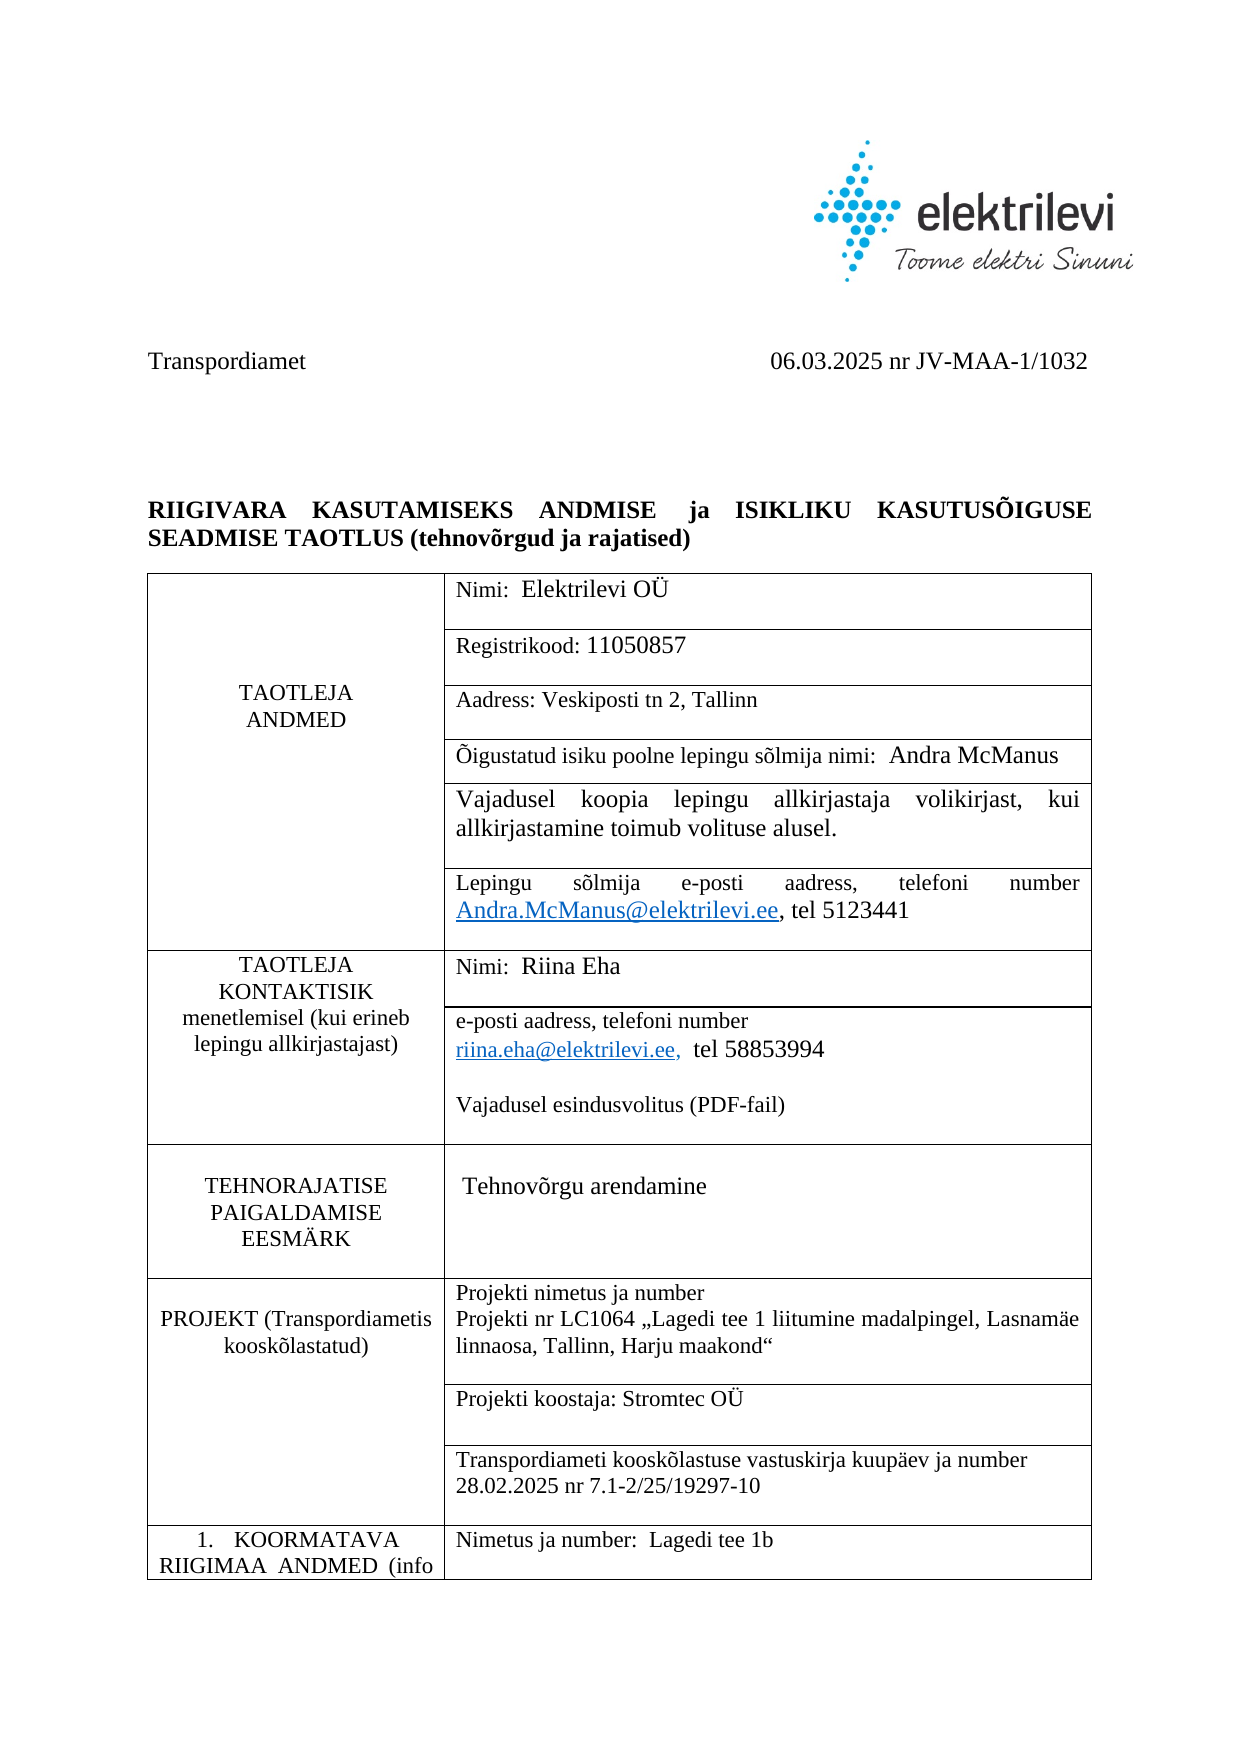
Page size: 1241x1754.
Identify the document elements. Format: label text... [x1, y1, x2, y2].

table_cell Registrikood: 11050857 [445, 630, 1091, 685]
table_cell Projekti nimetus ja number Projekti nr LC1064 „Lagedi tee 1 liitumine madalpingel, Lasnamäe linnaosa, Tallinn, Harju maakond“ [445, 1279, 1091, 1384]
table_header Nimi: Elektrilevi OÜ [445, 574, 1091, 629]
table_cell Transpordiameti kooskõlastuse vastuskirja kuupäev ja number 28.02.2025 nr 7.1-2/25/19297-10 [445, 1446, 1091, 1525]
table_cell Nimi: Riina Eha [445, 951, 1091, 1006]
table_cell Tehnovõrgu arendamine [445, 1145, 1091, 1278]
picture [814, 140, 1134, 282]
table_cell e-posti aadress, telefoni number riina.eha@elektrilevi.ee, tel 58853994 Vajadusel esindusvolitus (PDF-fail) [445, 1008, 1091, 1144]
table_cell TEHNORAJATISE PAIGALDAMISE EESMÄRK [148, 1171, 444, 1278]
text RIIGIVARA KASUTAMISEKS ANDMISE ja ISIKLIKU KASUTUSÕIGUSE SEADMISE TAOTLUS (tehnovõrgud ja rajatised) [148, 495, 1093, 552]
table_header TAOTLEJA ANDMED [148, 574, 444, 950]
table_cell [148, 1526, 444, 1579]
table_cell Lepingu sõlmija e-posti aadress, telefoni number Andra.McManus@elektrilevi.ee, tel 5123441 [445, 869, 1091, 950]
table_cell Aadress: Veskiposti tn 2, Tallinn [445, 686, 1091, 739]
text Transpordiamet 06.03.2025 nr JV-MAA-1/1032 [148, 346, 1093, 375]
table_cell Vajadusel koopia lepingu allkirjastaja volikirjast, kui allkirjastamine toimub volituse alusel. [445, 784, 1091, 868]
table_cell Nimetus ja number: Lagedi tee 1b [445, 1526, 1091, 1579]
table_cell Õigustatud isiku poolne lepingu sõlmija nimi: Andra McManus [445, 740, 1091, 783]
table_cell Projekti koostaja: Stromtec OÜ [445, 1385, 1091, 1445]
table_cell [148, 1145, 444, 1171]
table_cell TAOTLEJA KONTAKTISIK menetlemisel (kui erineb lepingu allkirjastajast) [148, 951, 444, 1144]
table_cell PROJEKT (Transpordiametis kooskõlastatud) [148, 1279, 444, 1525]
